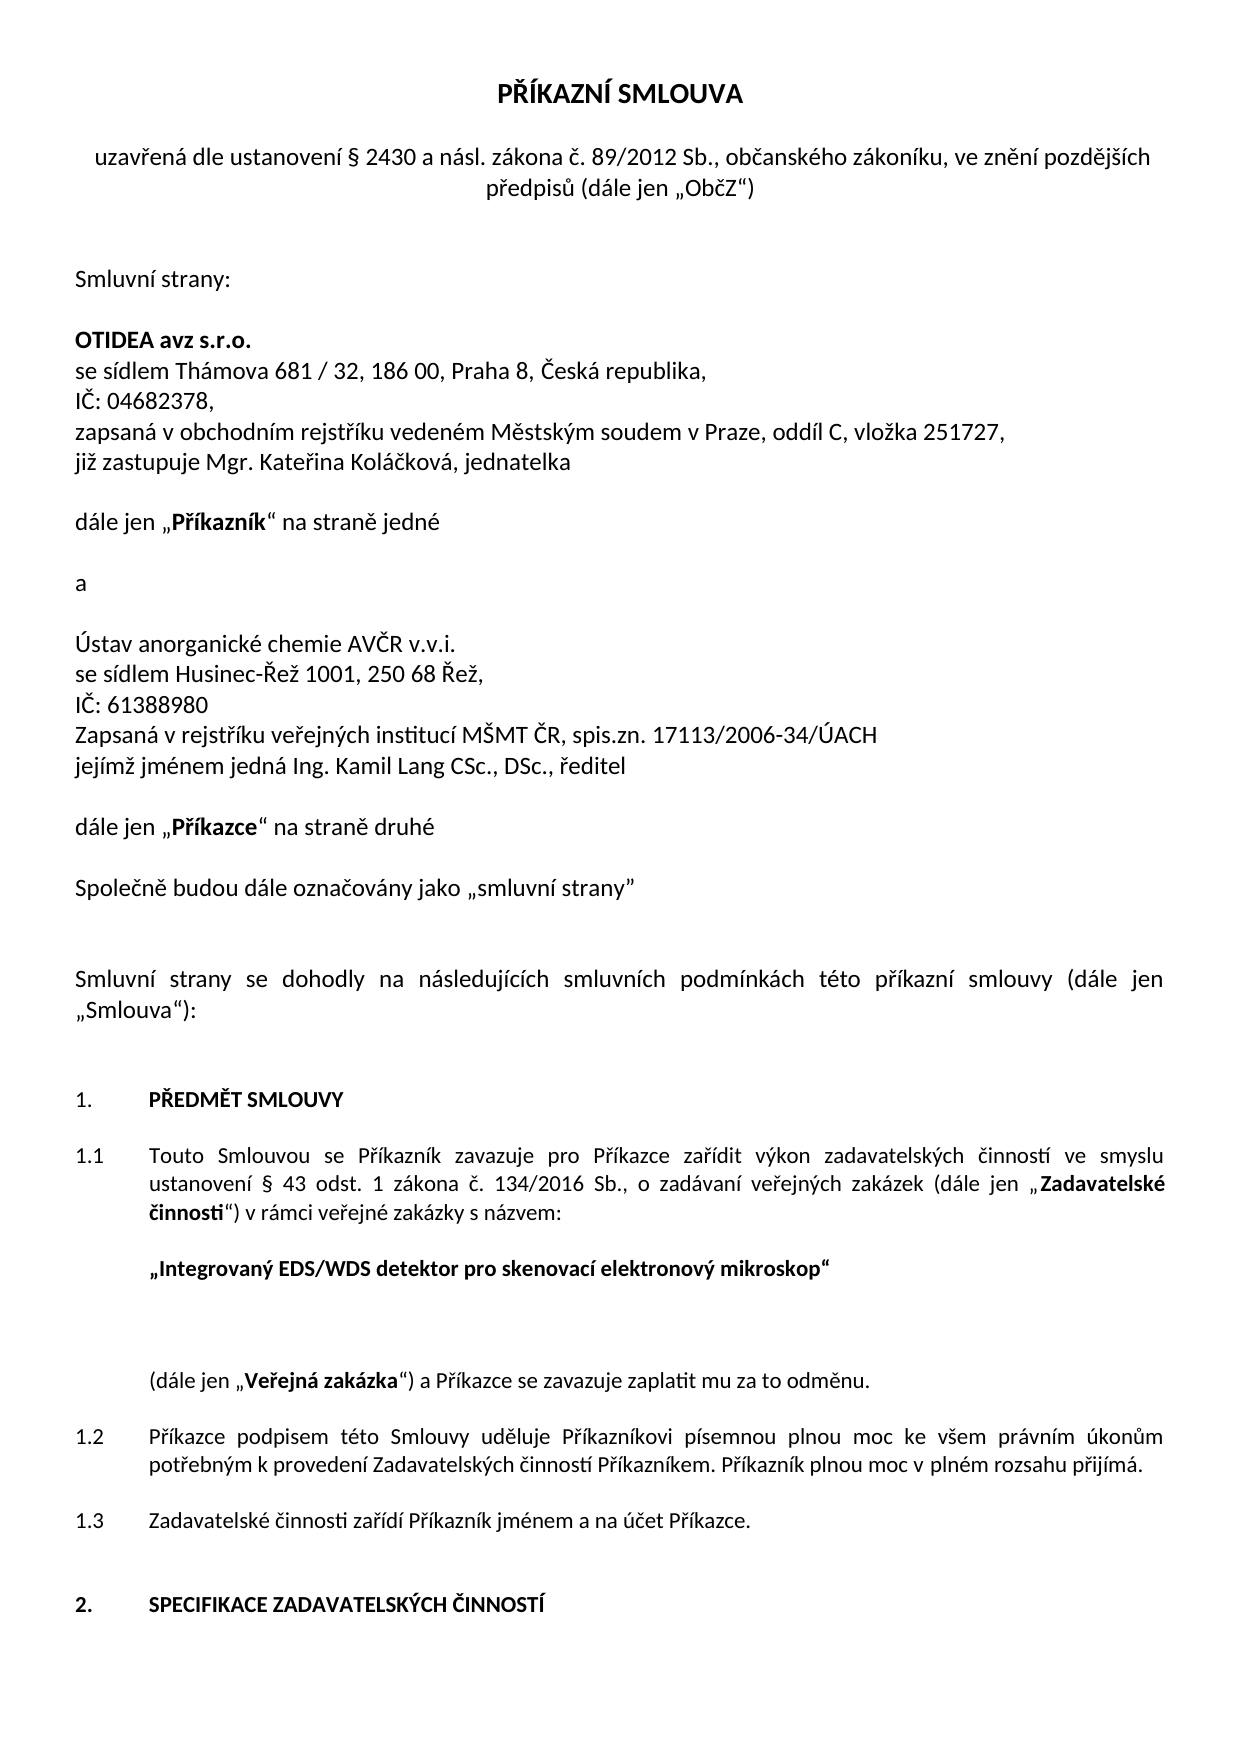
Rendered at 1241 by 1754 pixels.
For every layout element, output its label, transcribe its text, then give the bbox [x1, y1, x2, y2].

text již zastupuje Mgr. Kateřina Koláčková, jednatelka [75, 446, 1165, 477]
text 1. PŘEDMĚT SMLOUVY [75, 1086, 1165, 1113]
text „Integrovaný EDS/WDS detektor pro skenovací elektronový mikroskop“ [149, 1254, 1165, 1282]
text Ústav anorganické chemie AVČR v.v.i. [75, 628, 1165, 658]
text IČ: 61388980 [75, 689, 1165, 719]
text Smluvní strany: [75, 263, 1165, 294]
text se sídlem Husinec-Řež 1001, 250 68 Řež, [75, 658, 1165, 689]
text 1.2 Příkazce podpisem této Smlouvy uděluje Příkazníkovi písemnou plnou moc ke všem právním úkonům potřebným k provedení Zadavatelských činností Příkazníkem. Příkazník plnou moc v plném rozsahu přijímá. [75, 1422, 1165, 1478]
text OTIDEA avz s.r.o. [75, 324, 1165, 355]
text dále jen „Příkazce“ na straně druhé [75, 811, 1165, 841]
text IČ: 04682378, [75, 385, 1165, 416]
text uzavřená dle ustanovení § 2430 a násl. zákona č. 89/2012 Sb., občanského zákoníku, ve znění pozdějších předpisů (dále jen „ObčZ“) [75, 141, 1165, 202]
text a [75, 567, 1165, 597]
text 1.3 Zadavatelské činnosti zařídí Příkazník jménem a na účet Příkazce. [75, 1506, 1165, 1534]
text Společně budou dále označovány jako „smluvní strany” [75, 872, 1165, 902]
text (dále jen „Veřejná zakázka“) a Příkazce se zavazuje zaplatit mu za to odměnu. [149, 1366, 1165, 1394]
text jejímž jménem jedná Ing. Kamil Lang CSc., DSc., ředitel [75, 750, 1165, 780]
subtitle Smluvní strany se dohodly na následujících smluvních podmínkách této příkazní smlouvy (dále jen „Smlouva“): [75, 963, 1165, 1024]
text PŘÍKAZNÍ SMLOUVA [75, 75, 1165, 111]
text Zapsaná v rejstříku veřejných institucí MŠMT ČR, spis.zn. 17113/2006-34/ÚACH [75, 719, 1165, 750]
text zapsaná v obchodním rejstříku vedeném Městským soudem v Praze, oddíl C, vložka 251727, [75, 416, 1165, 446]
text se sídlem Thámova 681 / 32, 186 00, Praha 8, Česká republika, [75, 355, 1165, 385]
text dále jen „Příkazník“ na straně jedné [75, 506, 1165, 536]
list Touto Smlouvou se Příkazník zavazuje pro Příkazce zařídit výkon zadavatelských činností ve smyslu ustanovení § 43 odst. 1 zákona č. 134/2016 Sb., o zadávaní veřejných zakázek (dále jen „Zadavatelské činnosti“) v rámci veřejné zakázky s názvem: [75, 1142, 1165, 1226]
text 2. SPECIFIKACE ZADAVATELSKÝCH ČINNOSTÍ [75, 1590, 1165, 1618]
